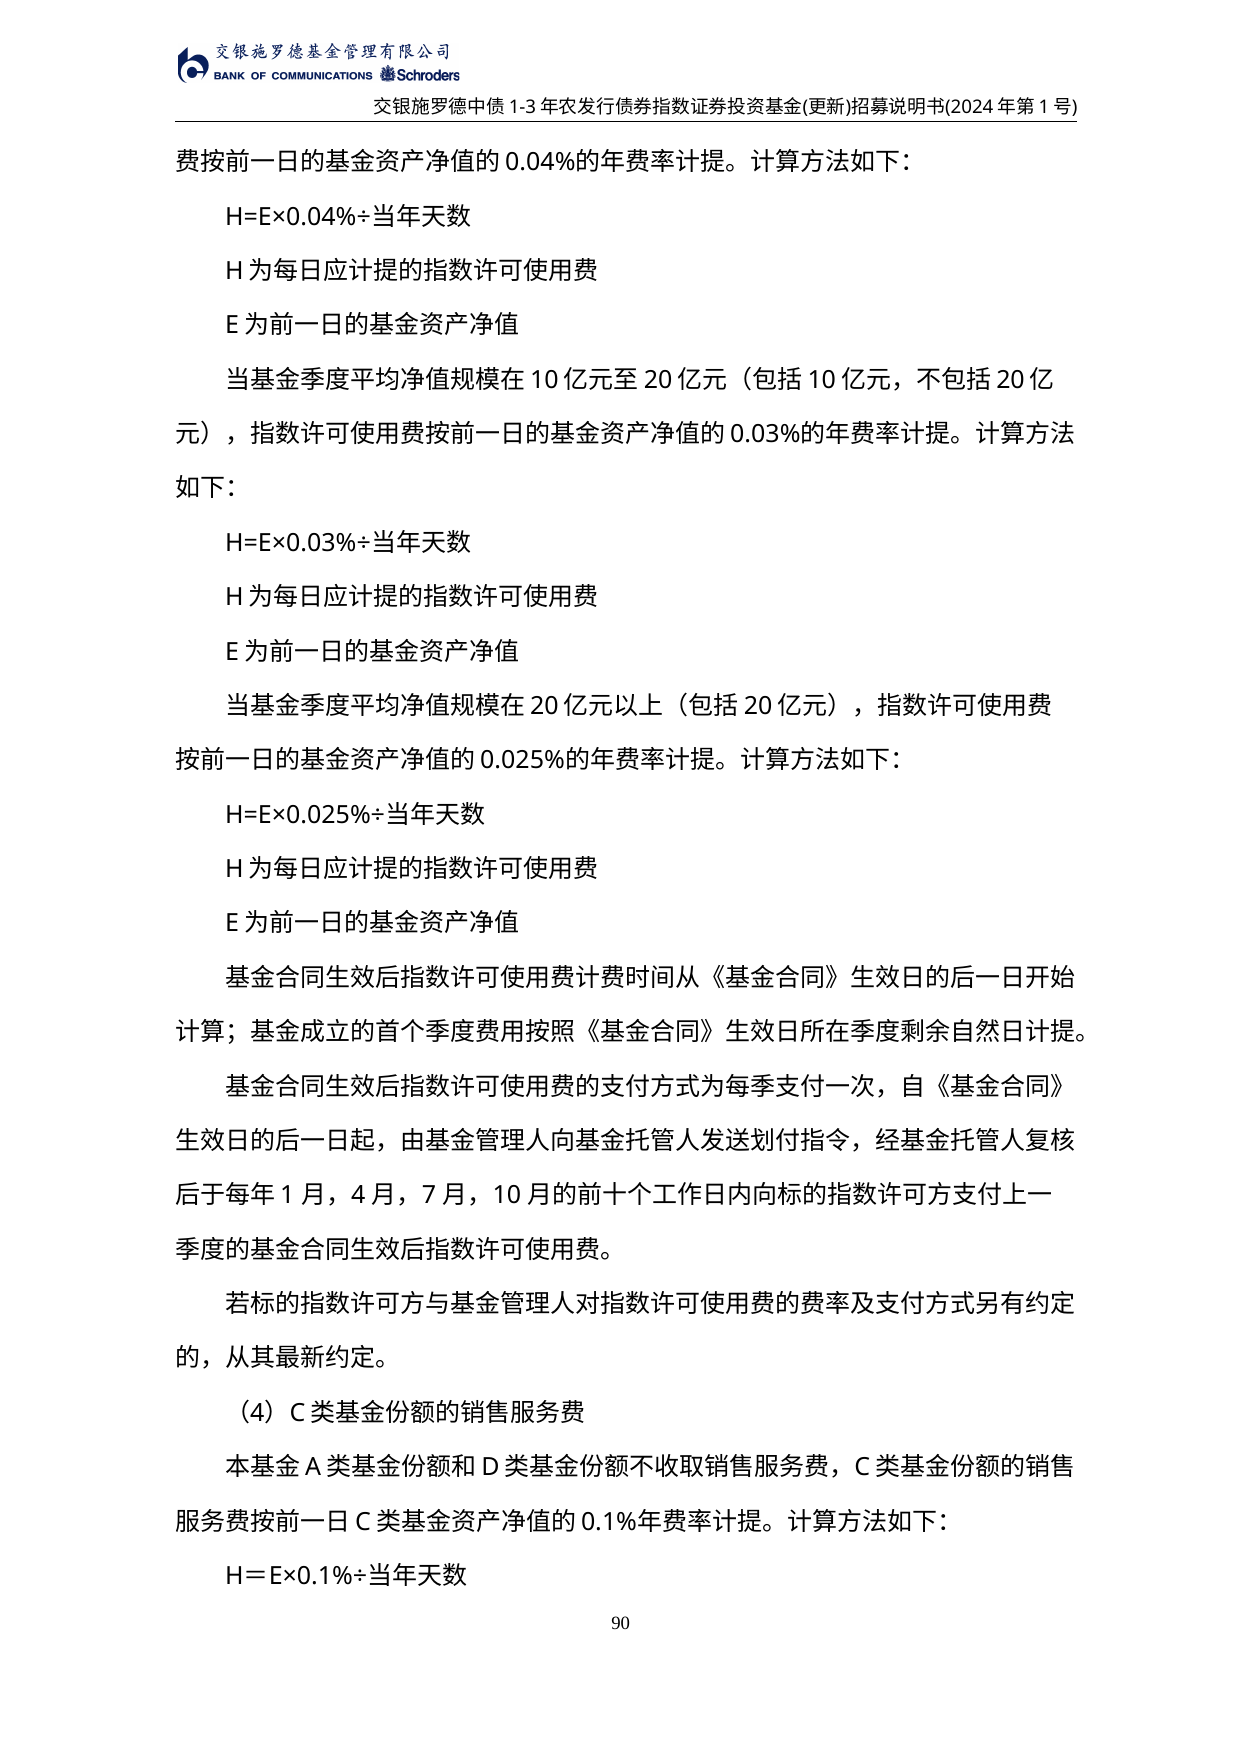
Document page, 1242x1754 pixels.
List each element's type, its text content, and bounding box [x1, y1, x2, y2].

text E为前一日的基金资产净值 [175, 305, 1077, 341]
picture [178, 43, 460, 83]
text E为前一日的基金资产净值 [175, 903, 1077, 939]
text H为每日应计提的指数许可使用费 [175, 250, 1077, 287]
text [175, 142, 1077, 178]
text H为每日应计提的指数许可使用费 [175, 577, 1077, 613]
text 基金合同生效后指数许可使用费计费时间从《基金合同》生效日的后一日开始计算；基金成立的首个季度费用按照《基金合同》生效日所在季度剩余自然日计提。 [175, 957, 1077, 1048]
text H=E×0.04%÷当年天数 [175, 196, 1077, 232]
text H=E×0.025%÷当年天数 [175, 794, 1077, 830]
text 本基金A类基金份额和D类基金份额不收取销售服务费，C类基金份额的销售服务费按前一日C类基金资产净值的0.1%年费率计提。计算方法如下： [175, 1447, 1077, 1537]
text 基金合同生效后指数许可使用费的支付方式为每季支付一次，自《基金合同》生效日的后一日起，由基金管理人向基金托管人发送划付指令，经基金托管人复核后于每年1 月，4 月，7 月，10 月的前十个工作日内向标的指数许可方支付上一季度的基金合同生效后指数许可使用费。 [175, 1066, 1077, 1265]
text 当基金季度平均净值规模在20亿元以上（包括20亿元），指数许可使用费按前一日的基金资产净值的0.025%的年费率计提。计算方法如下： [175, 685, 1077, 776]
text 若标的指数许可方与基金管理人对指数许可使用费的费率及支付方式另有约定的，从其最新约定。 [175, 1283, 1077, 1374]
text H＝E×0.1%÷当年天数 [175, 1555, 1077, 1592]
text （4）C类基金份额的销售服务费 [175, 1392, 1077, 1428]
text E为前一日的基金资产净值 [175, 631, 1077, 667]
text 当基金季度平均净值规模在10亿元至20亿元（包括10亿元，不包括20亿元），指数许可使用费按前一日的基金资产净值的0.03%的年费率计提。计算方法如下： [175, 359, 1077, 504]
text H为每日应计提的指数许可使用费 [175, 848, 1077, 885]
text H=E×0.03%÷当年天数 [175, 522, 1077, 558]
